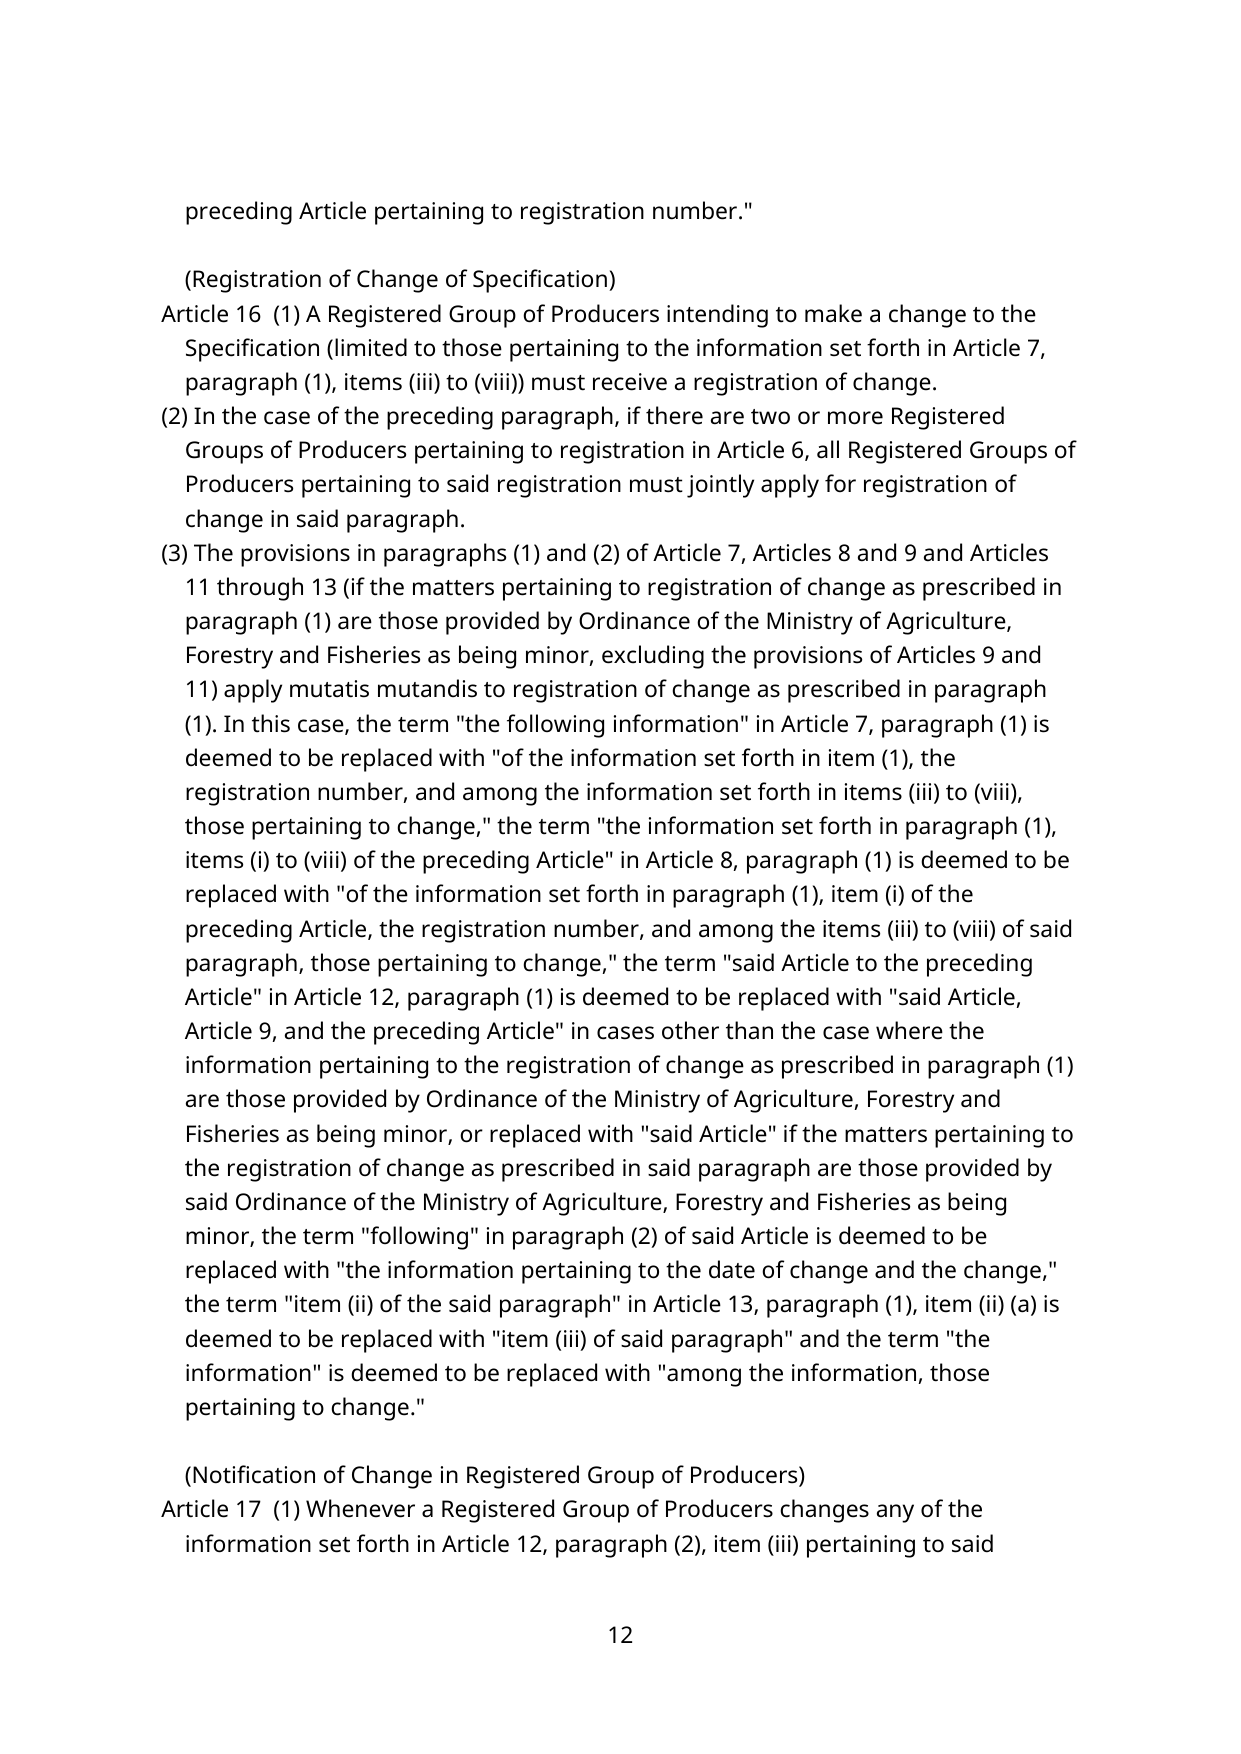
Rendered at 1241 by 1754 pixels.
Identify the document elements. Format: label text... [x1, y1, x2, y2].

text (Registration of Change of Specification) [184, 262, 1079, 296]
text Article 16 (1) A Registered Group of Producers intending to make a change to the Specification (limited to those pertaining to the information set forth in Article 7, paragraph (1), items (iii) to (viii)) must receive a registration of change. [161, 296, 1079, 399]
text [161, 194, 1079, 228]
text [161, 1492, 1079, 1560]
text (2) In the case of the preceding paragraph, if there are two or more Registered Groups of Producers pertaining to registration in Article 6, all Registered Groups of Producers pertaining to said registration must jointly apply for registration of change in said paragraph. [161, 399, 1079, 535]
text (3) The provisions in paragraphs (1) and (2) of Article 7, Articles 8 and 9 and Articles 11 through 13 (if the matters pertaining to registration of change as prescribed in paragraph (1) are those provided by Ordinance of the Ministry of Agriculture, Forestry and Fisheries as being minor, excluding the provisions of Articles 9 and 11) apply mutatis mutandis to registration of change as prescribed in paragraph (1). In this case, the term "the following information" in Article 7, paragraph (1) is deemed to be replaced with "of the information set forth in item (1), the registration number, and among the information set forth in items (iii) to (viii), those pertaining to change," the term "the information set forth in paragraph (1), items (i) to (viii) of the preceding Article" in Article 8, paragraph (1) is deemed to be replaced with "of the information set forth in paragraph (1), item (i) of the preceding Article, the registration number, and among the items (iii) to (viii) of said paragraph, those pertaining to change," the term "said Article to the preceding Article" in Article 12, paragraph (1) is deemed to be replaced with "said Article, Article 9, and the preceding Article" in cases other than the case where the information pertaining to the registration of change as prescribed in paragraph (1) are those provided by Ordinance of the Ministry of Agriculture, Forestry and Fisheries as being minor, or replaced with "said Article" if the matters pertaining to the registration of change as prescribed in said paragraph are those provided by said Ordinance of the Ministry of Agriculture, Forestry and Fisheries as being minor, the term "following" in paragraph (2) of said Article is deemed to be replaced with "the information pertaining to the date of change and the change," the term "item (ii) of the said paragraph" in Article 13, paragraph (1), item (ii) (a) is deemed to be replaced with "item (iii) of said paragraph" and the term "the information" is deemed to be replaced with "among the information, those pertaining to change." [161, 535, 1079, 1424]
text (Notification of Change in Registered Group of Producers) [184, 1458, 1079, 1492]
